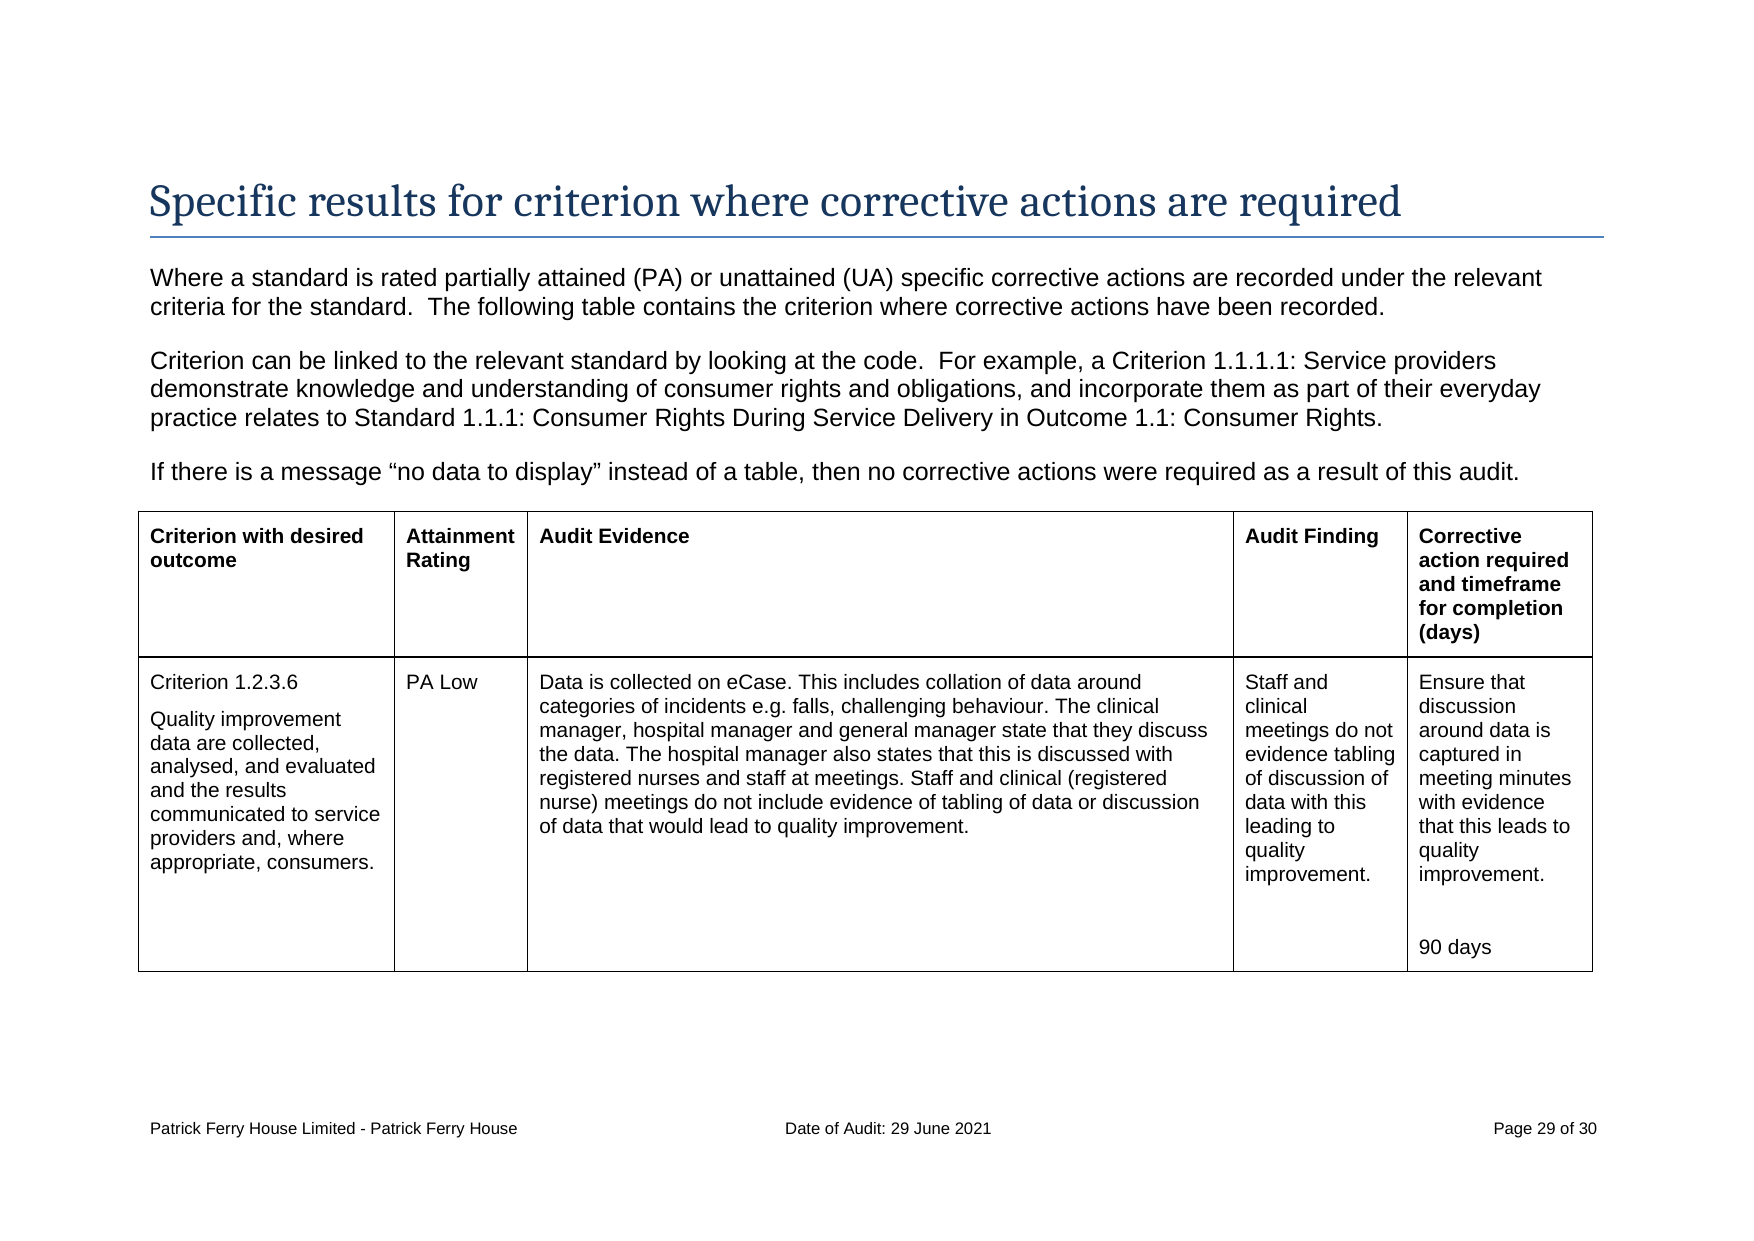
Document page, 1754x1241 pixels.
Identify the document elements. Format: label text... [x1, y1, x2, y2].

table_cell Data is collected on eCase. This includes collation of data around categories of incidents e.g. falls, challenging behaviour. The clinical manager, hospital manager and general manager state that they discuss the data. The hospital manager also states that this is discussed with registered nurses and staff at meetings. Staff and clinical (registered nurse) meetings do not include evidence of tabling of data or discussion of data that would lead to quality improvement. [528, 658, 1233, 971]
text If there is a message “no data to display” instead of a table, then no corrective actions were required as a result of this audit. [150, 457, 1604, 486]
table_header Attainment Rating [395, 512, 527, 656]
table_header Corrective action required and timeframe for completion (days) [1408, 512, 1592, 656]
table_cell Ensure that discussion around data is captured in meeting minutes with evidence that this leads to quality improvement. 90 days [1408, 658, 1592, 971]
table_header Criterion with desired outcome [139, 512, 394, 656]
table_header Audit Finding [1234, 512, 1407, 656]
table_header Audit Evidence [528, 512, 1233, 656]
table_cell PA Low [395, 658, 527, 971]
subtitle Specific results for criterion where corrective actions are required [150, 175, 1604, 236]
table_cell Criterion 1.2.3.6 Quality improvement data are collected, analysed, and evaluated and the results communicated to service providers and, where appropriate, consumers. [139, 658, 394, 971]
text Where a standard is rated partially attained (PA) or unattained (UA) specific corrective actions are recorded under the relevant criteria for the standard. The following table contains the criterion where corrective actions have been recorded. [150, 263, 1604, 321]
text Criterion can be linked to the relevant standard by looking at the code. For example, a Criterion 1.1.1.1: Service providers demonstrate knowledge and understanding of consumer rights and obligations, and incorporate them as part of their everyday practice relates to Standard 1.1.1: Consumer Rights During Service Delivery in Outcome 1.1: Consumer Rights. [150, 346, 1604, 432]
table_cell Staff and clinical meetings do not evidence tabling of discussion of data with this leading to quality improvement. [1234, 658, 1407, 971]
